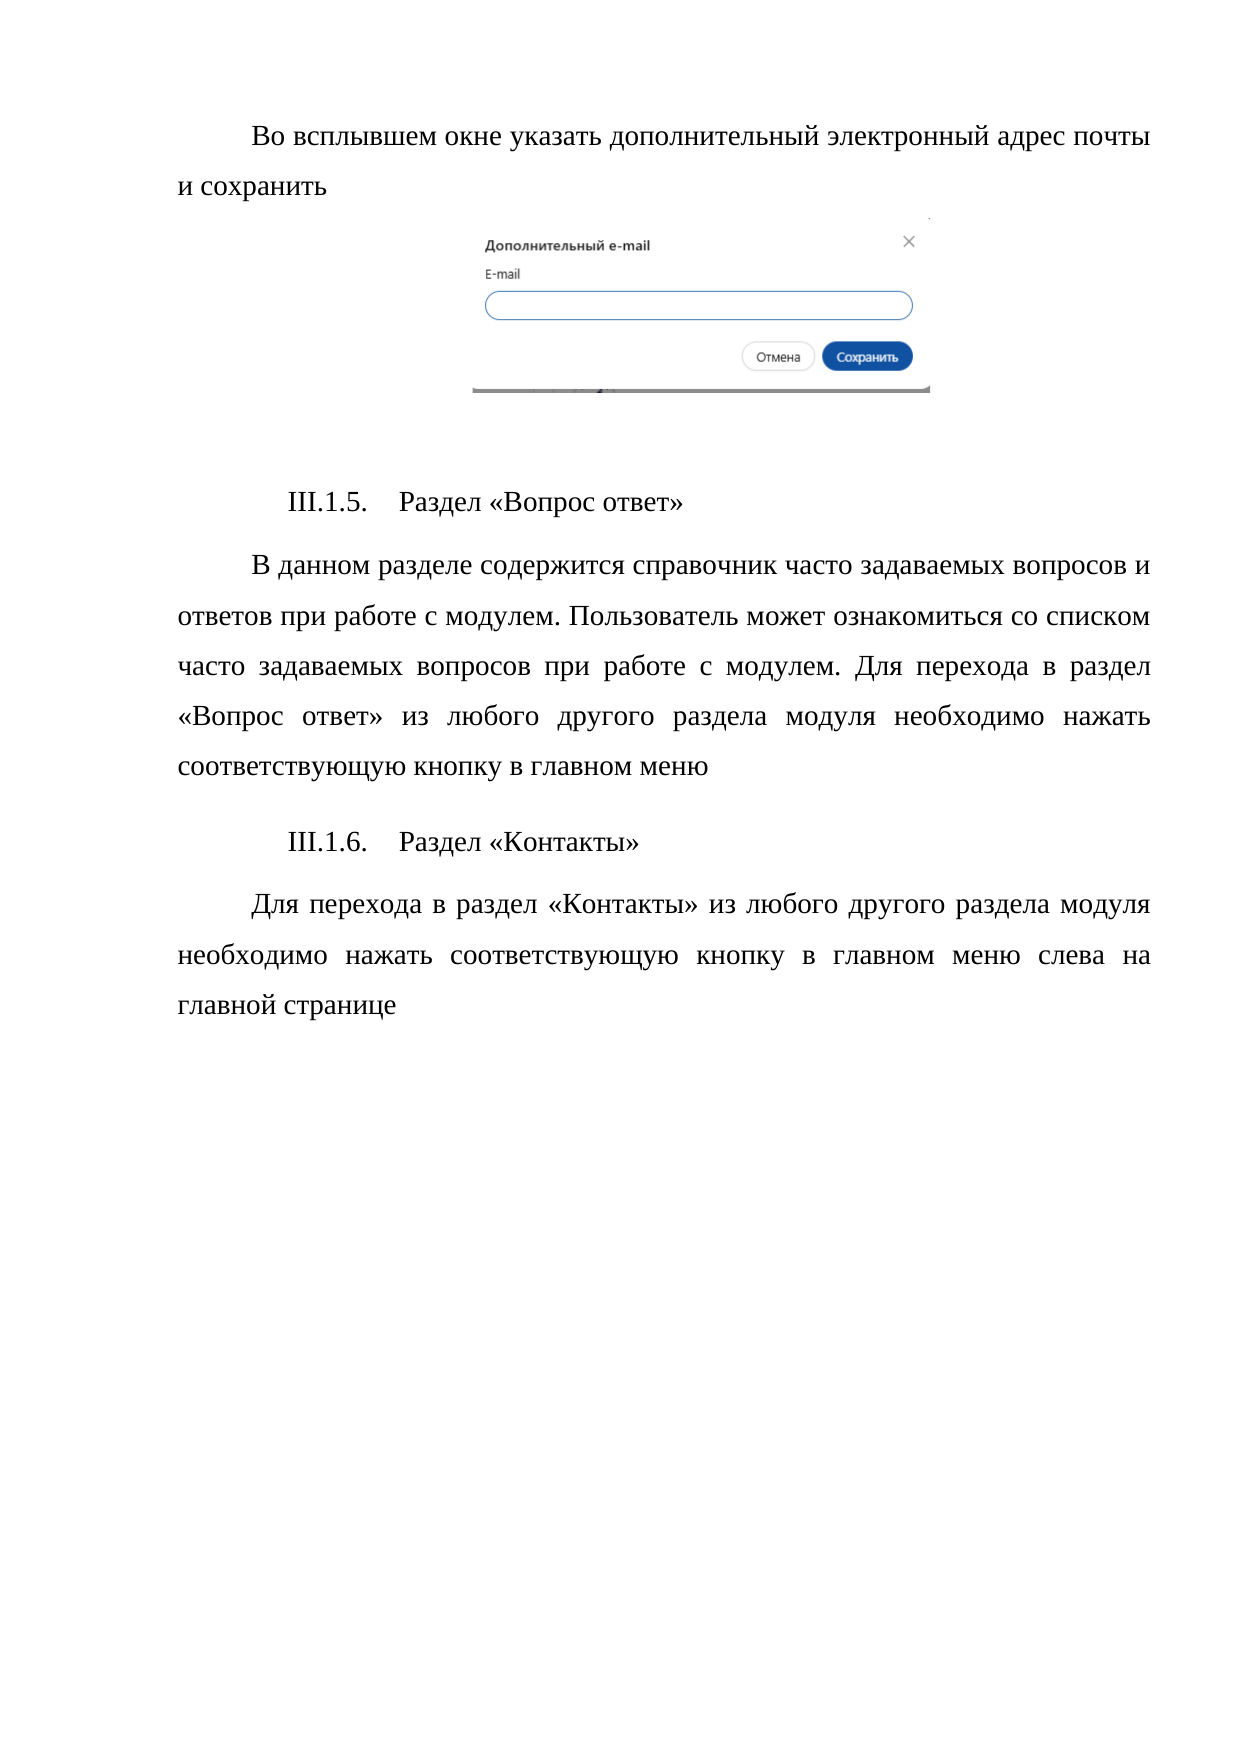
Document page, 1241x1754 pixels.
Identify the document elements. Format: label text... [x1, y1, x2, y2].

subtitle Раздел «Контакты» [287, 824, 1152, 857]
text Для перехода в раздел «Контакты» из любого другого раздела модуля необходимо нажать соответствующую кнопку в главном меню слева на главной странице [177, 887, 1152, 1021]
subtitle Раздел «Вопрос ответ» [287, 484, 1152, 518]
picture [472, 218, 931, 393]
text В данном разделе содержится справочник часто задаваемых вопросов и ответов при работе с модулем. Пользователь может ознакомиться со списком часто задаваемых вопросов при работе с модулем. Для перехода в раздел «Вопрос ответ» из любого другого раздела модуля необходимо нажать соответствующую кнопку в главном меню [177, 547, 1152, 782]
text Во всплывшем окне указать дополнительный электронный адрес почты и сохранить [177, 118, 1152, 202]
